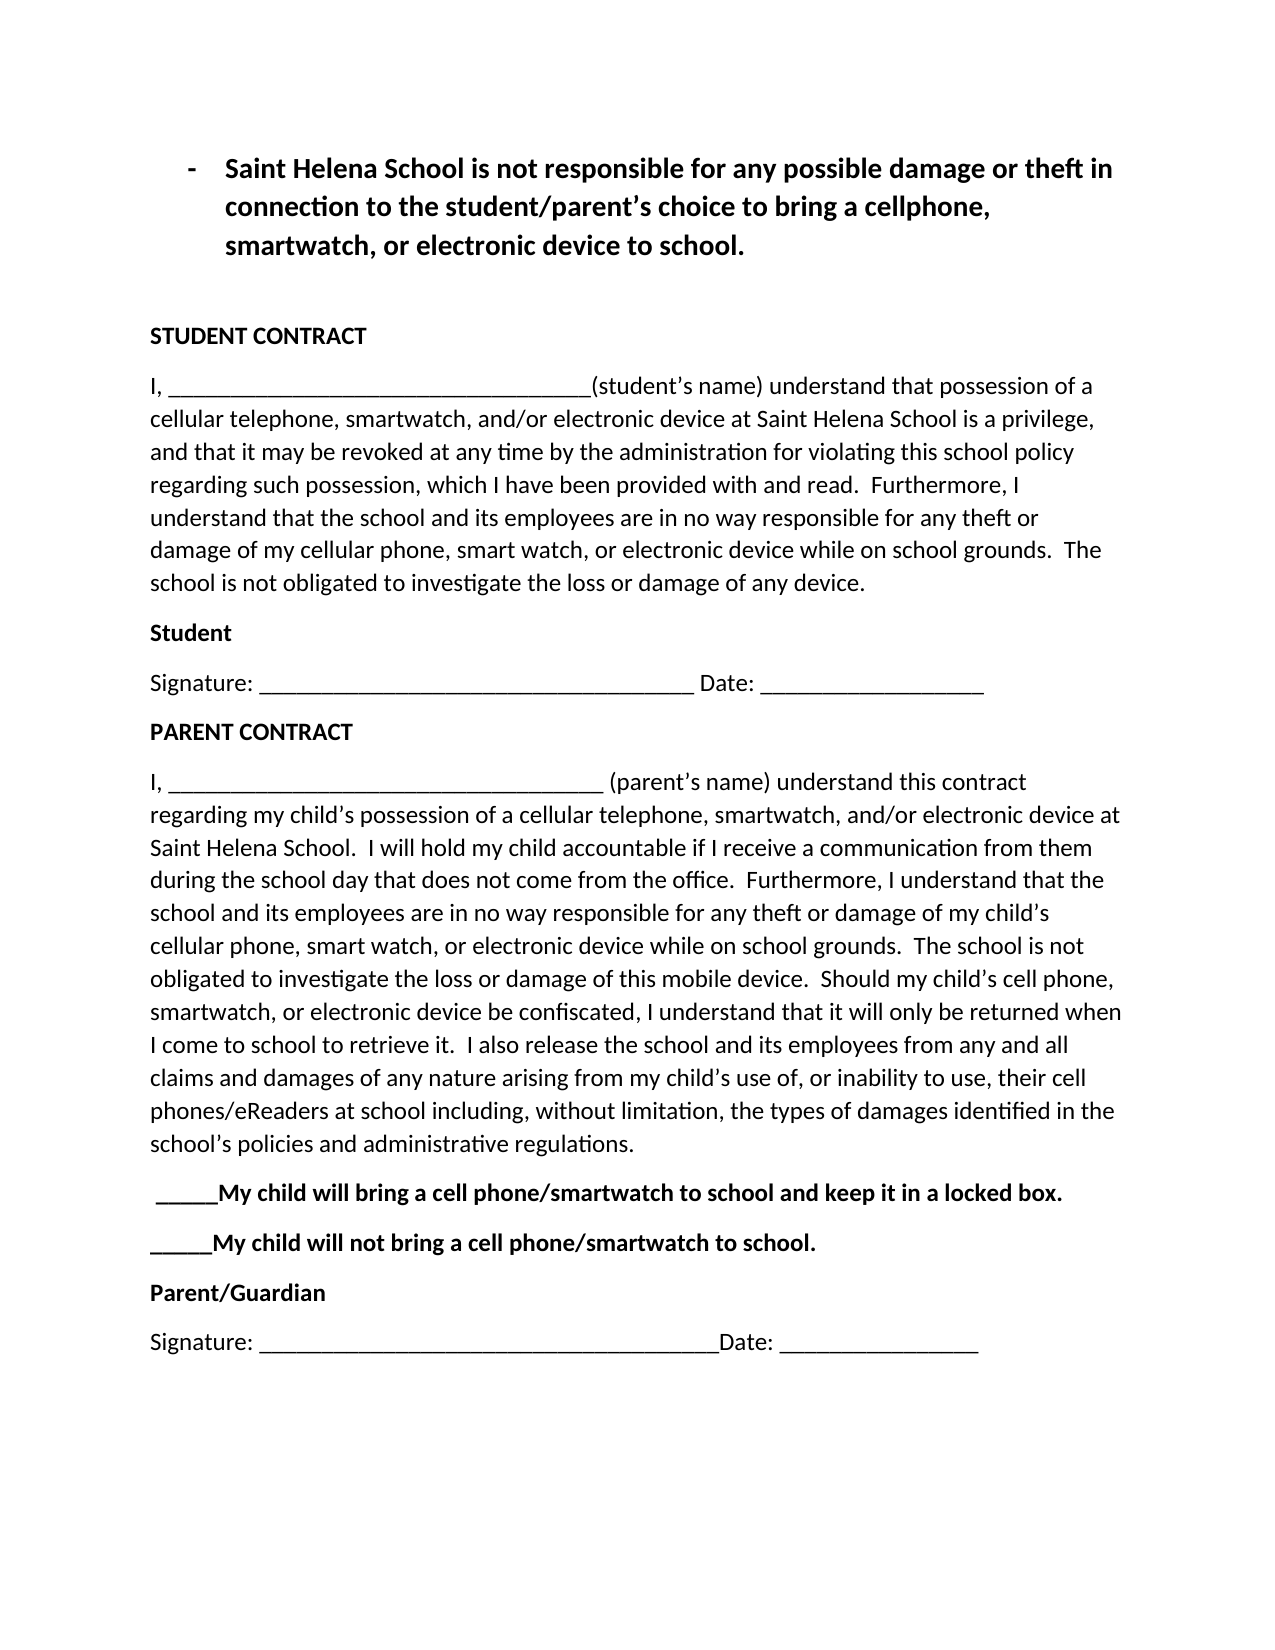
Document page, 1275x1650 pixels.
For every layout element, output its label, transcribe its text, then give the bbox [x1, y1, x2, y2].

text Signature: _____________________________________Date: ________________ [150, 1326, 1125, 1357]
text PARENT CONTRACT [150, 716, 1125, 747]
text Signature: ___________________________________ Date: __________________ [150, 667, 1125, 697]
text _____My child will bring a cell phone/smartwatch to school and keep it in a locked box. [150, 1177, 1125, 1208]
list Saint Helena School is not responsible for any possible damage or theft in connection to the student/parent’s choice to bring a cellphone, smartwatch, or electronic device to school. [187, 150, 1125, 262]
text I, ___________________________________ (parent’s name) understand this contract regarding my child’s possession of a cellular telephone, smartwatch, and/or electronic device at Saint Helena School. I will hold my child accountable if I receive a communication from them during the school day that does not come from the office. Furthermore, I understand that the school and its employees are in no way responsible for any theft or damage of my child’s cellular phone, smart watch, or electronic device while on school grounds. The school is not obligated to investigate the loss or damage of this mobile device. Should my child’s cell phone, smartwatch, or electronic device be confiscated, I understand that it will only be returned when I come to school to retrieve it. I also release the school and its employees from any and all claims and damages of any nature arising from my child’s use of, or inability to use, their cell phones/eReaders at school including, without limitation, the types of damages identified in the school’s policies and administrative regulations. [150, 766, 1125, 1158]
text Student [150, 617, 1125, 648]
text I, __________________________________(student’s name) understand that possession of a cellular telephone, smartwatch, and/or electronic device at Saint Helena School is a privilege, and that it may be revoked at any time by the administration for violating this school policy regarding such possession, which I have been provided with and read. Furthermore, I understand that the school and its employees are in no way responsible for any theft or damage of my cellular phone, smart watch, or electronic device while on school grounds. The school is not obligated to investigate the loss or damage of any device. [150, 370, 1125, 598]
text STUDENT CONTRACT [150, 320, 1125, 351]
text Parent/Guardian [150, 1277, 1125, 1307]
text _____My child will not bring a cell phone/smartwatch to school. [150, 1227, 1125, 1258]
